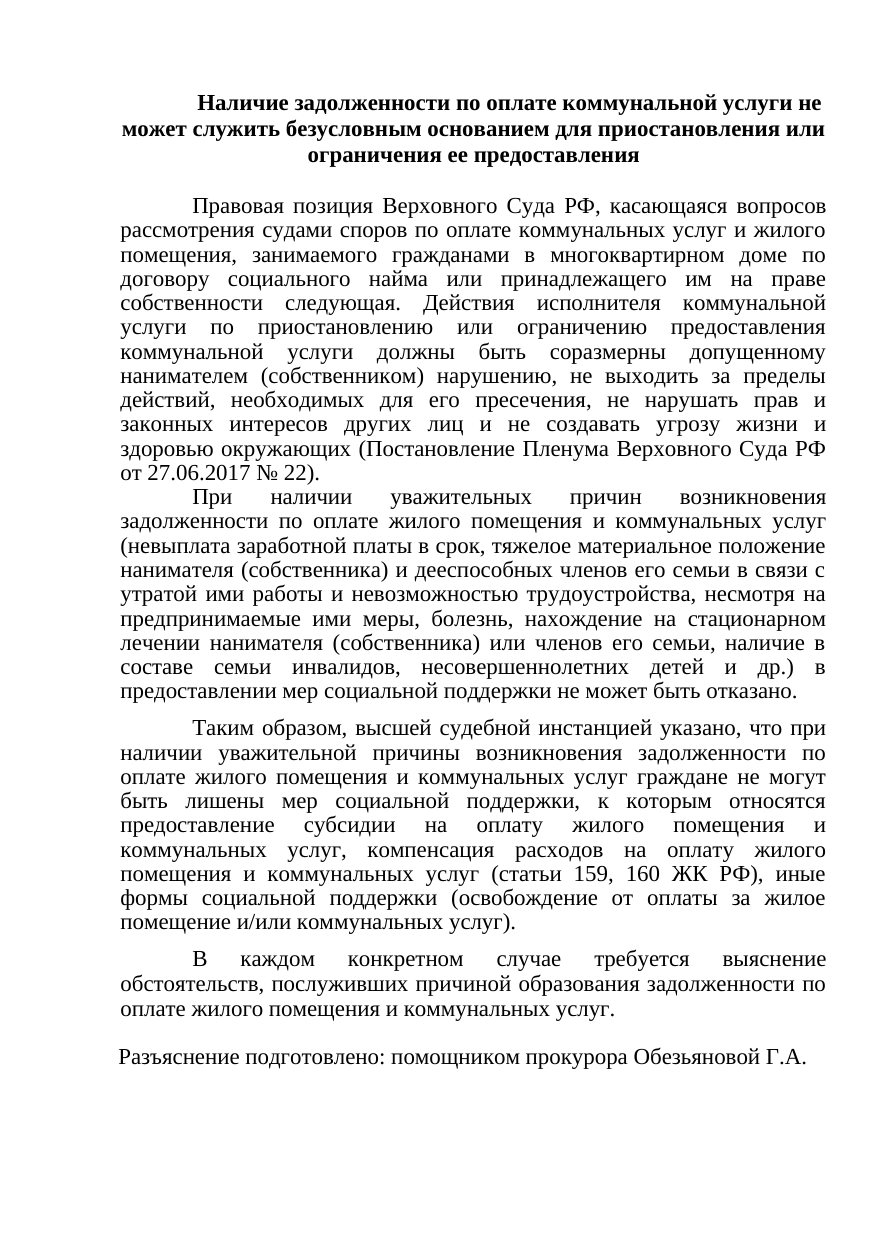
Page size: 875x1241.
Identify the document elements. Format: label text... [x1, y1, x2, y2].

text Разъяснение подготовлено: помощником прокурора Обезьяновой Г.А. [118, 1046, 827, 1069]
text Наличие задолженности по оплате коммунальной услуги не может служить безусловным основанием для приостановления или ограничения ее предоставления [120, 89, 827, 168]
text Правовая позиция Верховного Суда РФ, касающаяся вопросов рассмотрения судами споров по оплате коммунальных услуг и жилого помещения, занимаемого гражданами в многоквартирном доме по договору социального найма или принадлежащего им на праве собственности следующая. Действия исполнителя коммунальной услуги по приостановлению или ограничению предоставления коммунальной услуги должны быть соразмерны допущенному нанимателем (собственником) нарушению, не выходить за пределы действий, необходимых для его пресечения, не нарушать прав и законных интересов других лиц и не создавать угрозу жизни и здоровью окружающих (Постановление Пленума Верховного Суда РФ от 27.06.2017 № 22). [120, 194, 827, 485]
text В каждом конкретном случае требуется выяснение обстоятельств, послуживших причиной образования задолженности по оплате жилого помещения и коммунальных услуг. [120, 947, 827, 1021]
text При наличии уважительных причин возникновения задолженности по оплате жилого помещения и коммунальных услуг (невыплата заработной платы в срок, тяжелое материальное положение нанимателя (собственника) и дееспособных членов его семьи в связи с утратой ими работы и невозможностью трудоустройства, несмотря на предпринимаемые ими меры, болезнь, нахождение на стационарном лечении нанимателя (собственника) или членов его семьи, наличие в составе семьи инвалидов, несовершеннолетних детей и др.) в предоставлении мер социальной поддержки не может быть отказано. [120, 485, 827, 704]
text Таким образом, высшей судебной инстанцией указано, что при наличии уважительной причины возникновения задолженности по оплате жилого помещения и коммунальных услуг граждане не могут быть лишены мер социальной поддержки, к которым относятся предоставление субсидии на оплату жилого помещения и коммунальных услуг, компенсация расходов на оплату жилого помещения и коммунальных услуг (статьи 159, 160 ЖК РФ), иные формы социальной поддержки (освобождение от оплаты за жилое помещение и/или коммунальных услуг). [120, 716, 827, 935]
